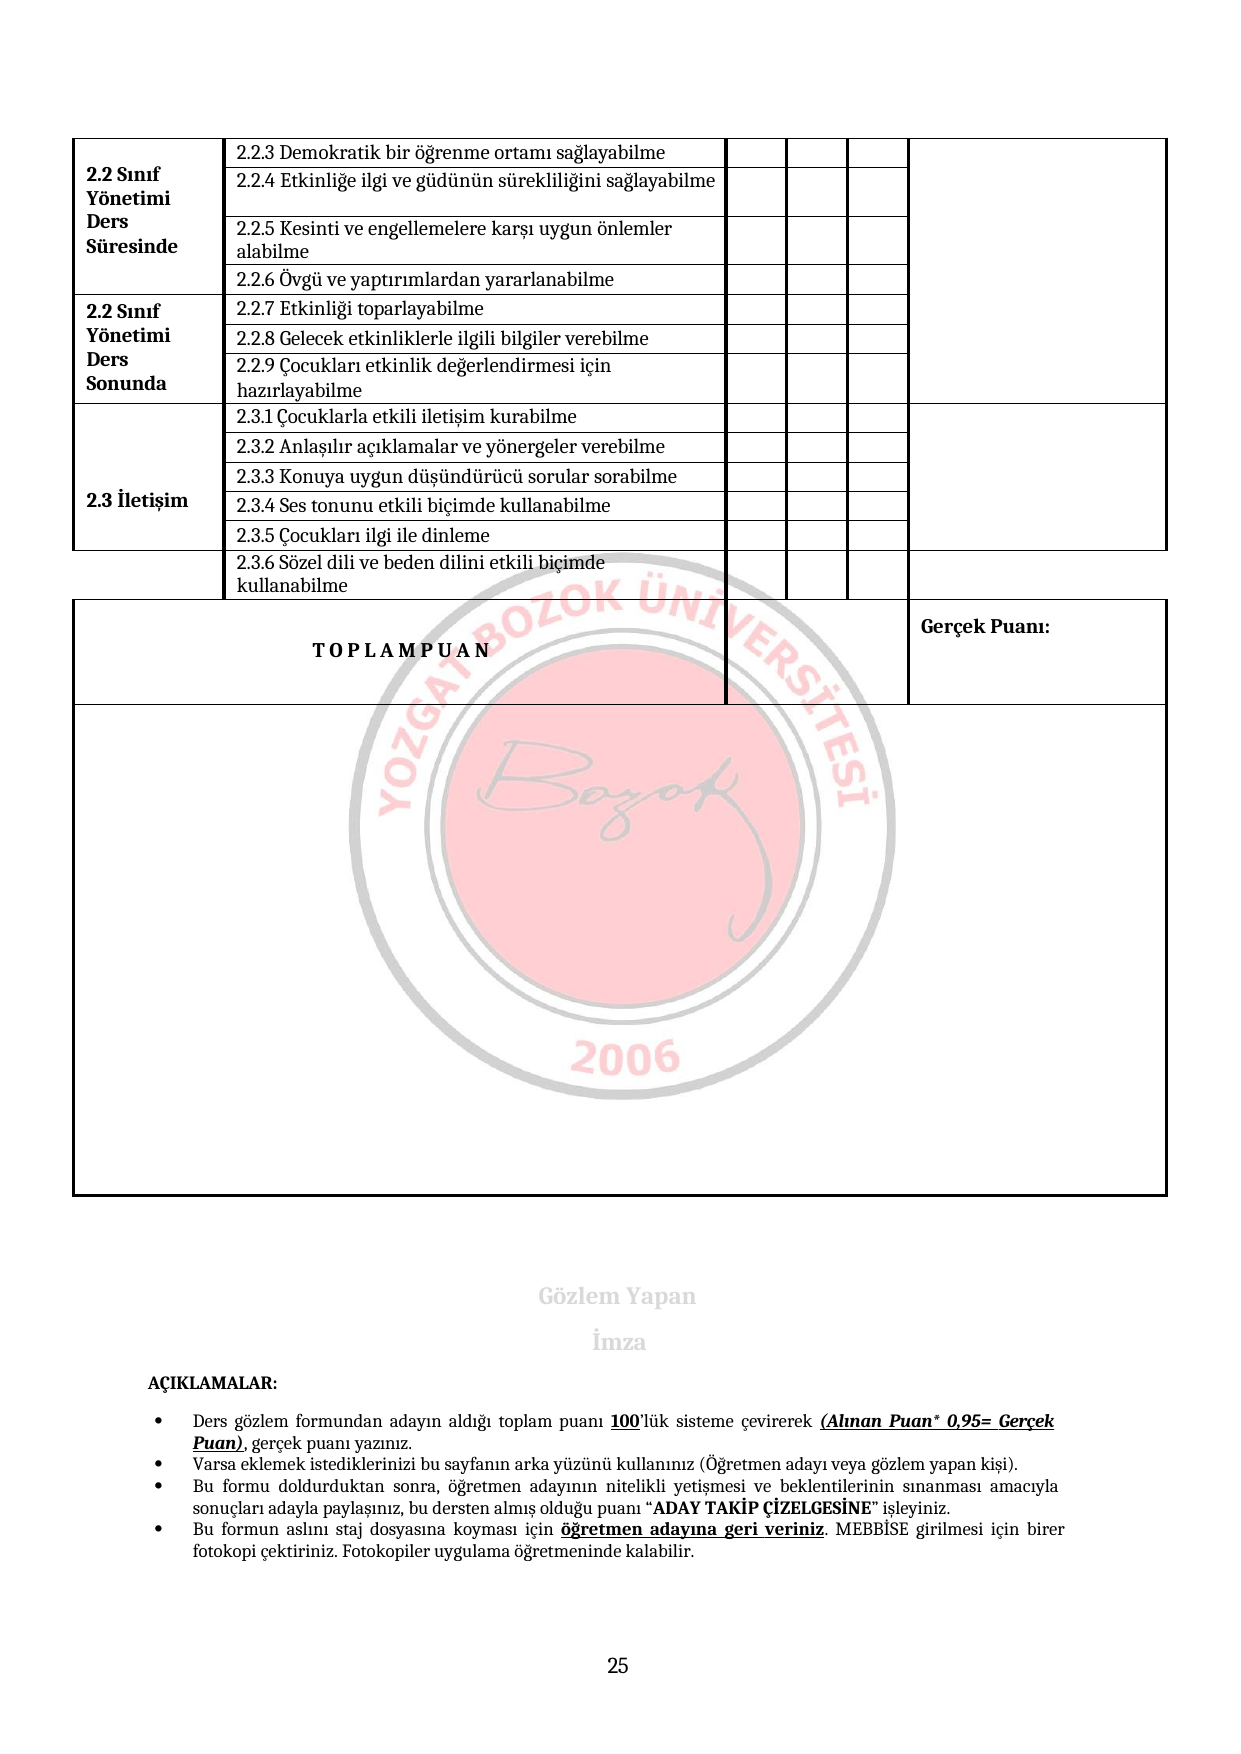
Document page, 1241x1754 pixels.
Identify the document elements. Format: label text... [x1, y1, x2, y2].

table_cell [728, 295, 785, 323]
table_cell [788, 551, 846, 598]
table_cell [910, 139, 1165, 402]
list Bu formun aslını staj dosyasına koyması için öğretmen adayına geri veriniz. MEBBİSE girilmesi için birer fotokopi çektiriniz. Fotokopiler uygulama öğretmeninde kalabilir. [155, 1519, 1093, 1562]
table_cell [788, 433, 846, 461]
table_cell [728, 265, 785, 294]
table_cell 2.3.5 Çocukları ilgi ile dinleme [226, 521, 724, 550]
table_cell [728, 217, 785, 264]
table_cell [788, 463, 846, 491]
table_cell T O P L A M P U A N [75, 600, 724, 704]
table_cell [788, 492, 846, 520]
table_cell [788, 404, 846, 432]
text Gözlem Yapan İmza [538, 1282, 702, 1356]
table_cell [728, 168, 785, 216]
table_cell 2.2.8 Gelecek etkinliklerle ilgili bilgiler verebilme [226, 325, 724, 353]
table_cell [788, 325, 846, 353]
table_cell [788, 521, 846, 550]
table_cell [849, 463, 907, 491]
table_cell 2.2.7 Etkinliği toparlayabilme [226, 295, 724, 323]
table_cell [849, 325, 907, 353]
table_cell 2.3.4 Ses tonunu etkili biçimde kullanabilme [226, 492, 724, 520]
table_cell 2.3.6 Sözel dili ve beden dilini etkili biçimde kullanabilme [226, 551, 724, 598]
table_cell [788, 168, 846, 216]
table_cell [849, 139, 907, 167]
table_cell [788, 354, 846, 402]
table_cell [728, 600, 907, 704]
table_cell [75, 705, 1165, 1194]
table_cell [788, 295, 846, 323]
table_cell [788, 265, 846, 294]
table_cell 2.3.2 Anlaşılır açıklamalar ve yönergeler verebilme [226, 433, 724, 461]
table_cell [728, 404, 785, 432]
table_cell [728, 463, 785, 491]
table_cell 2.2.5 Kesinti ve engellemelere karşı uygun önlemler alabilme [226, 217, 724, 264]
table_cell [849, 295, 907, 323]
table_cell [849, 492, 907, 520]
table_cell [849, 521, 907, 550]
text Puan), gerçek puanı yazınız. [193, 1432, 1180, 1454]
table_cell [788, 139, 846, 167]
table_cell [910, 404, 1165, 550]
table_cell 2.2.4 Etkinliğe ilgi ve güdünün sürekliliğini sağlayabilme [226, 168, 724, 216]
table_cell 2.2.9 Çocukları etkinlik değerlendirmesi için hazırlayabilme [226, 354, 724, 402]
table_cell [849, 217, 907, 264]
table_cell 2.2.3 Demokratik bir öğrenme ortamı sağlayabilme [226, 139, 724, 167]
table_cell [849, 168, 907, 216]
table_cell [728, 433, 785, 461]
list Ders gözlem formundan adayın aldığı toplam puanı 100’lük sisteme çevirerek (Alınan Puan* 0,95= Gerçek [155, 1411, 1180, 1432]
table_cell [849, 404, 907, 432]
table_cell [849, 433, 907, 461]
table_cell Gerçek Puanı: [910, 600, 1165, 704]
table_cell [788, 217, 846, 264]
table_cell 2.2.6 Övgü ve yaptırımlardan yararlanabilme [226, 265, 724, 294]
list Bu formu doldurduktan sonra, öğretmen adayının nitelikli yetişmesi ve beklentilerinin sınanması amacıyla sonuçları adayla paylaşınız, bu dersten almış olduğu puanı “ADAY TAKİP ÇİZELGESİNE” işleyiniz. [155, 1476, 1092, 1519]
table_cell [728, 354, 785, 402]
text AÇIKLAMALAR: [148, 1373, 285, 1394]
table_cell [728, 492, 785, 520]
table_cell [849, 354, 907, 402]
list Varsa eklemek istediklerinizi bu sayfanın arka yüzünü kullanınız (Öğretmen adayı veya gözlem yapan kişi). [155, 1454, 1180, 1476]
table_cell [728, 325, 785, 353]
table_cell [849, 265, 907, 294]
table_cell 2.3 İletişim [75, 404, 222, 550]
table_cell 2.2 Sınıf Yönetimi Ders Sonunda [75, 295, 222, 402]
table_cell [728, 551, 785, 598]
table_cell 2.2 Sınıf Yönetimi Ders Süresinde [75, 139, 222, 294]
table_cell [728, 139, 785, 167]
table_cell [728, 521, 785, 550]
table_cell 2.3.1 Çocuklarla etkili iletişim kurabilme [226, 404, 724, 432]
table_cell [849, 551, 907, 598]
table_cell 2.3.3 Konuya uygun düşündürücü sorular sorabilme [226, 463, 724, 491]
